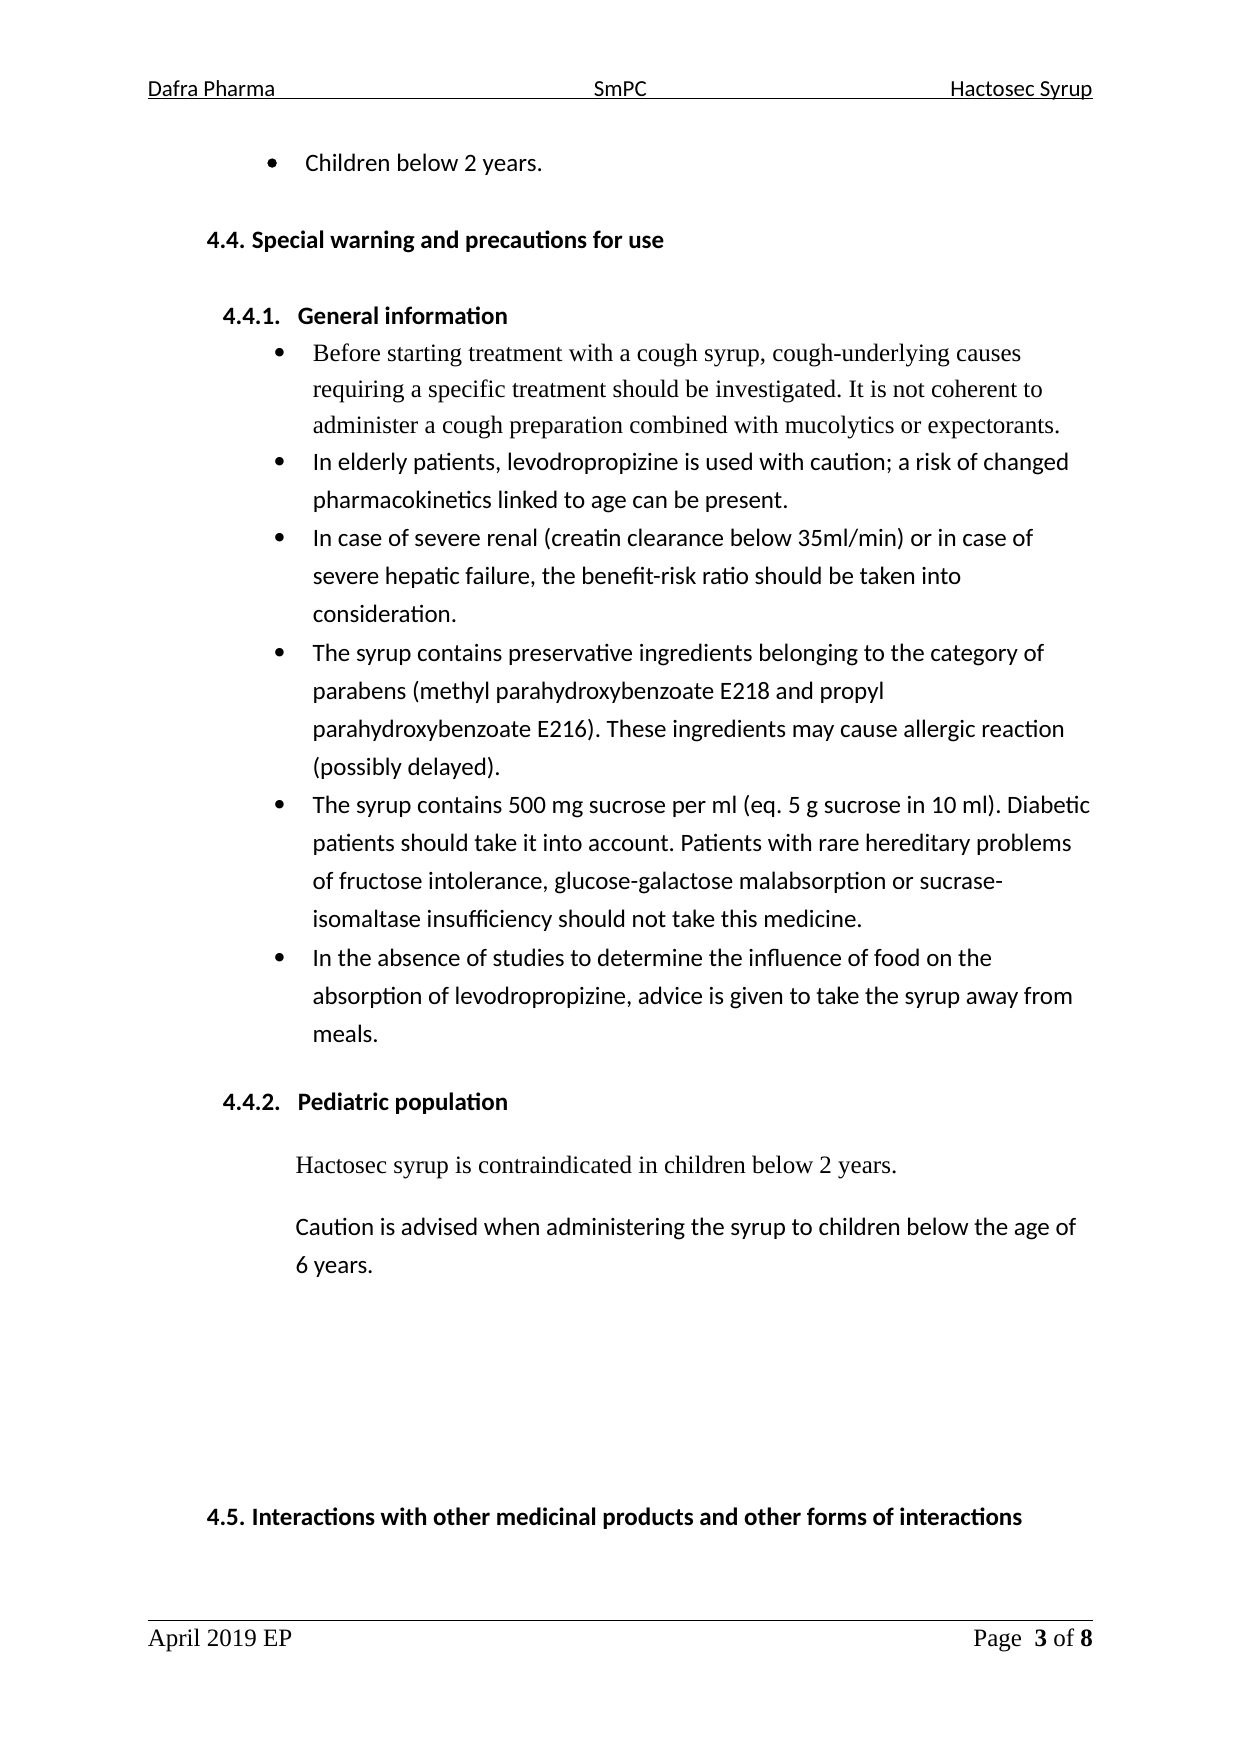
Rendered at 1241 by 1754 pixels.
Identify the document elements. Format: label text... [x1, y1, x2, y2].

list Special warning and precautions for use [207, 224, 1093, 254]
list Children below 2 years. [268, 148, 1093, 178]
list Interactions with other medicinal products and other forms of interactions [207, 1501, 1093, 1532]
list Pediatric population [223, 1087, 1093, 1117]
list General information [223, 300, 1093, 331]
